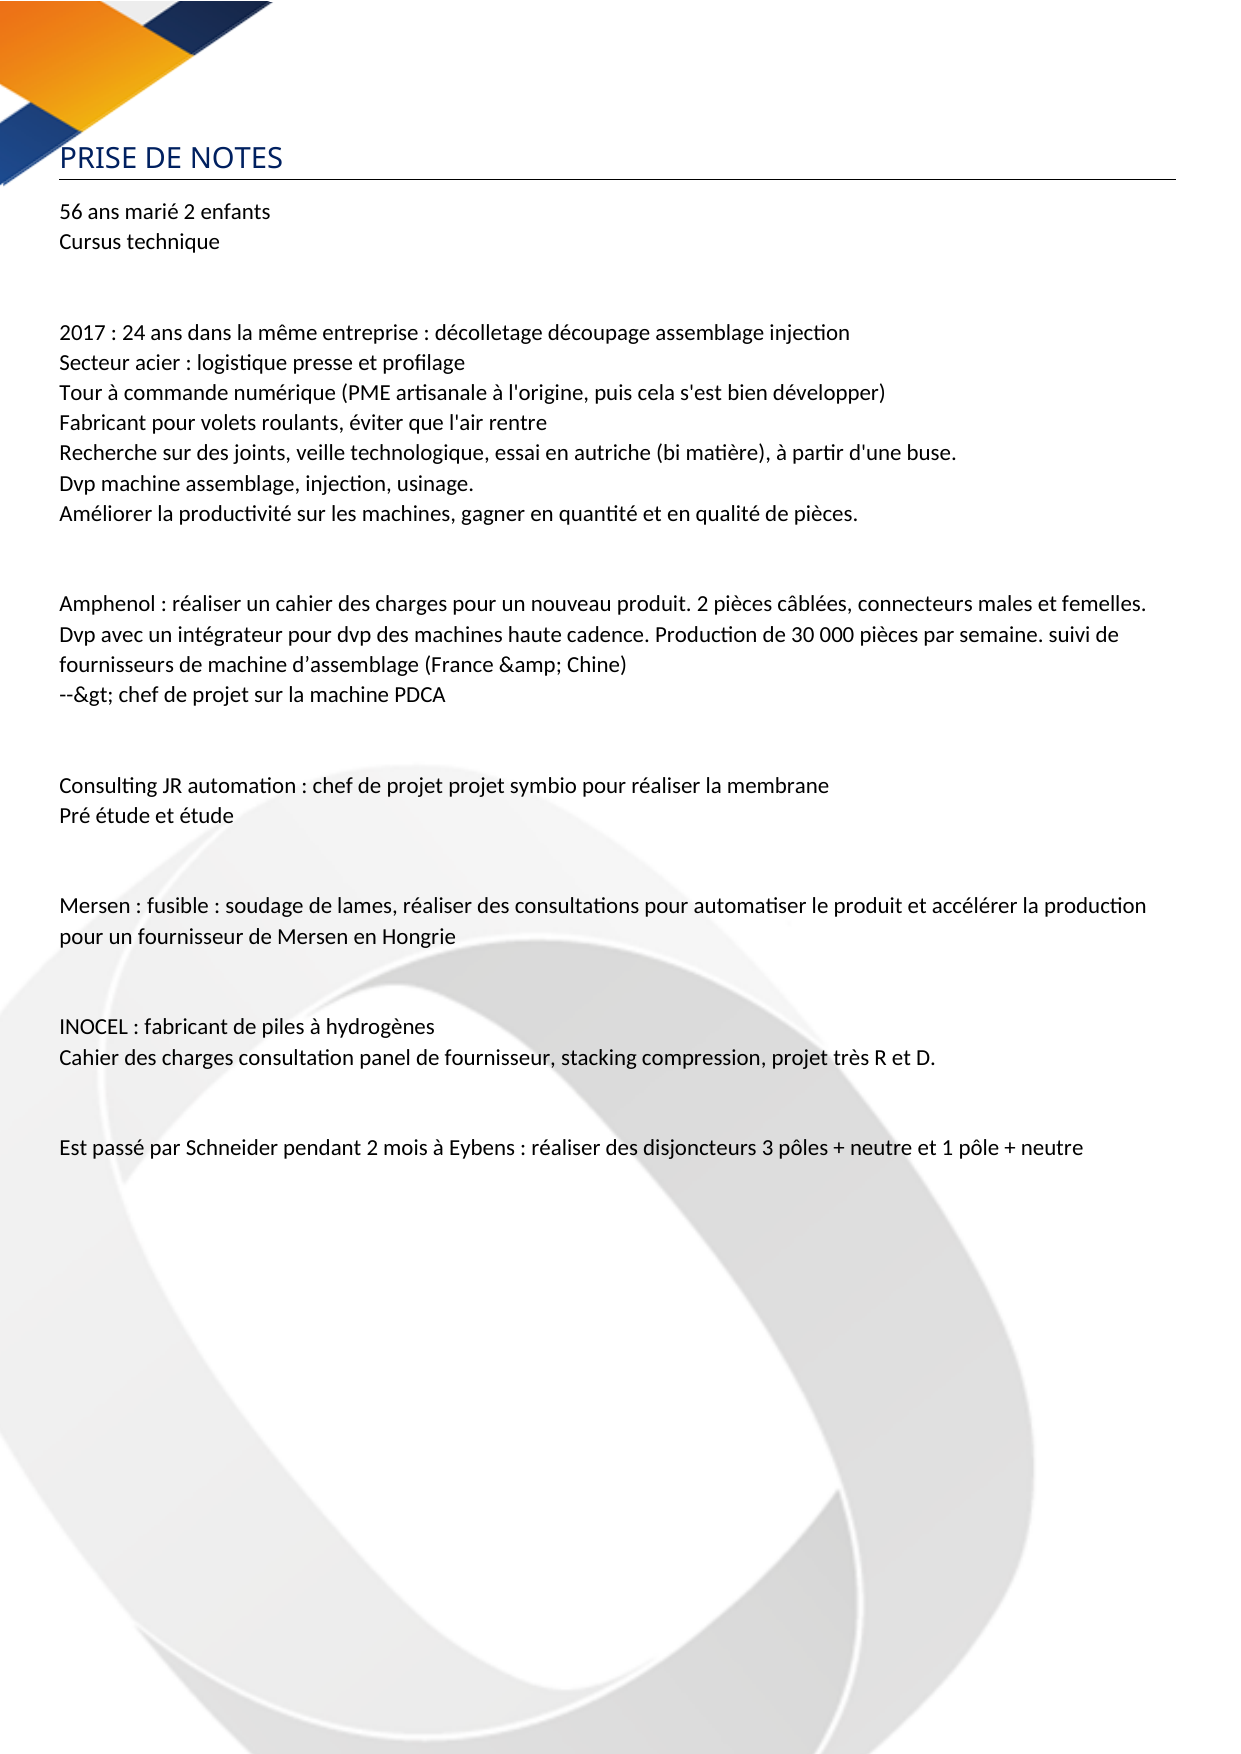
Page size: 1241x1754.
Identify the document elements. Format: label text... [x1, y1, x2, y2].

subtitle Prise de notes [59, 137, 1176, 179]
picture [0, 1, 288, 203]
text 56 ans marié 2 enfants Cursus technique 2017 : 24 ans dans la même entreprise : décolletage découpage assemblage injection Secteur acier : logistique presse et profilage Tour à commande numérique (PME artisanale à l'origine, puis cela s'est bien développer) Fabricant pour volets roulants, éviter que l'air rentre Recherche sur des joints, veille technologique, essai en autriche (bi matière), à partir d'une buse. Dvp machine assemblage, injection, usinage. Améliorer la productivité sur les machines, gagner en quantité et en qualité de pièces. Amphenol : réaliser un cahier des charges pour un nouveau produit. 2 pièces câblées, connecteurs males et femelles. Dvp avec un intégrateur pour dvp des machines haute cadence. Production de 30 000 pièces par semaine. suivi de fournisseurs de machine d’assemblage (France &amp; Chine) --&gt; chef de projet sur la machine PDCA Consulting JR automation : chef de projet projet symbio pour réaliser la membrane Pré étude et étude Mersen : fusible : soudage de lames, réaliser des consultations pour automatiser le produit et accélérer la production pour un fournisseur de Mersen en Hongrie INOCEL : fabricant de piles à hydrogènes Cahier des charges consultation panel de fournisseur, stacking compression, projet très R et D. Est passé par Schneider pendant 2 mois à Eybens : réaliser des disjoncteurs 3 pôles + neutre et 1 pôle + neutre [59, 197, 1181, 1192]
picture [0, 719, 1074, 1754]
